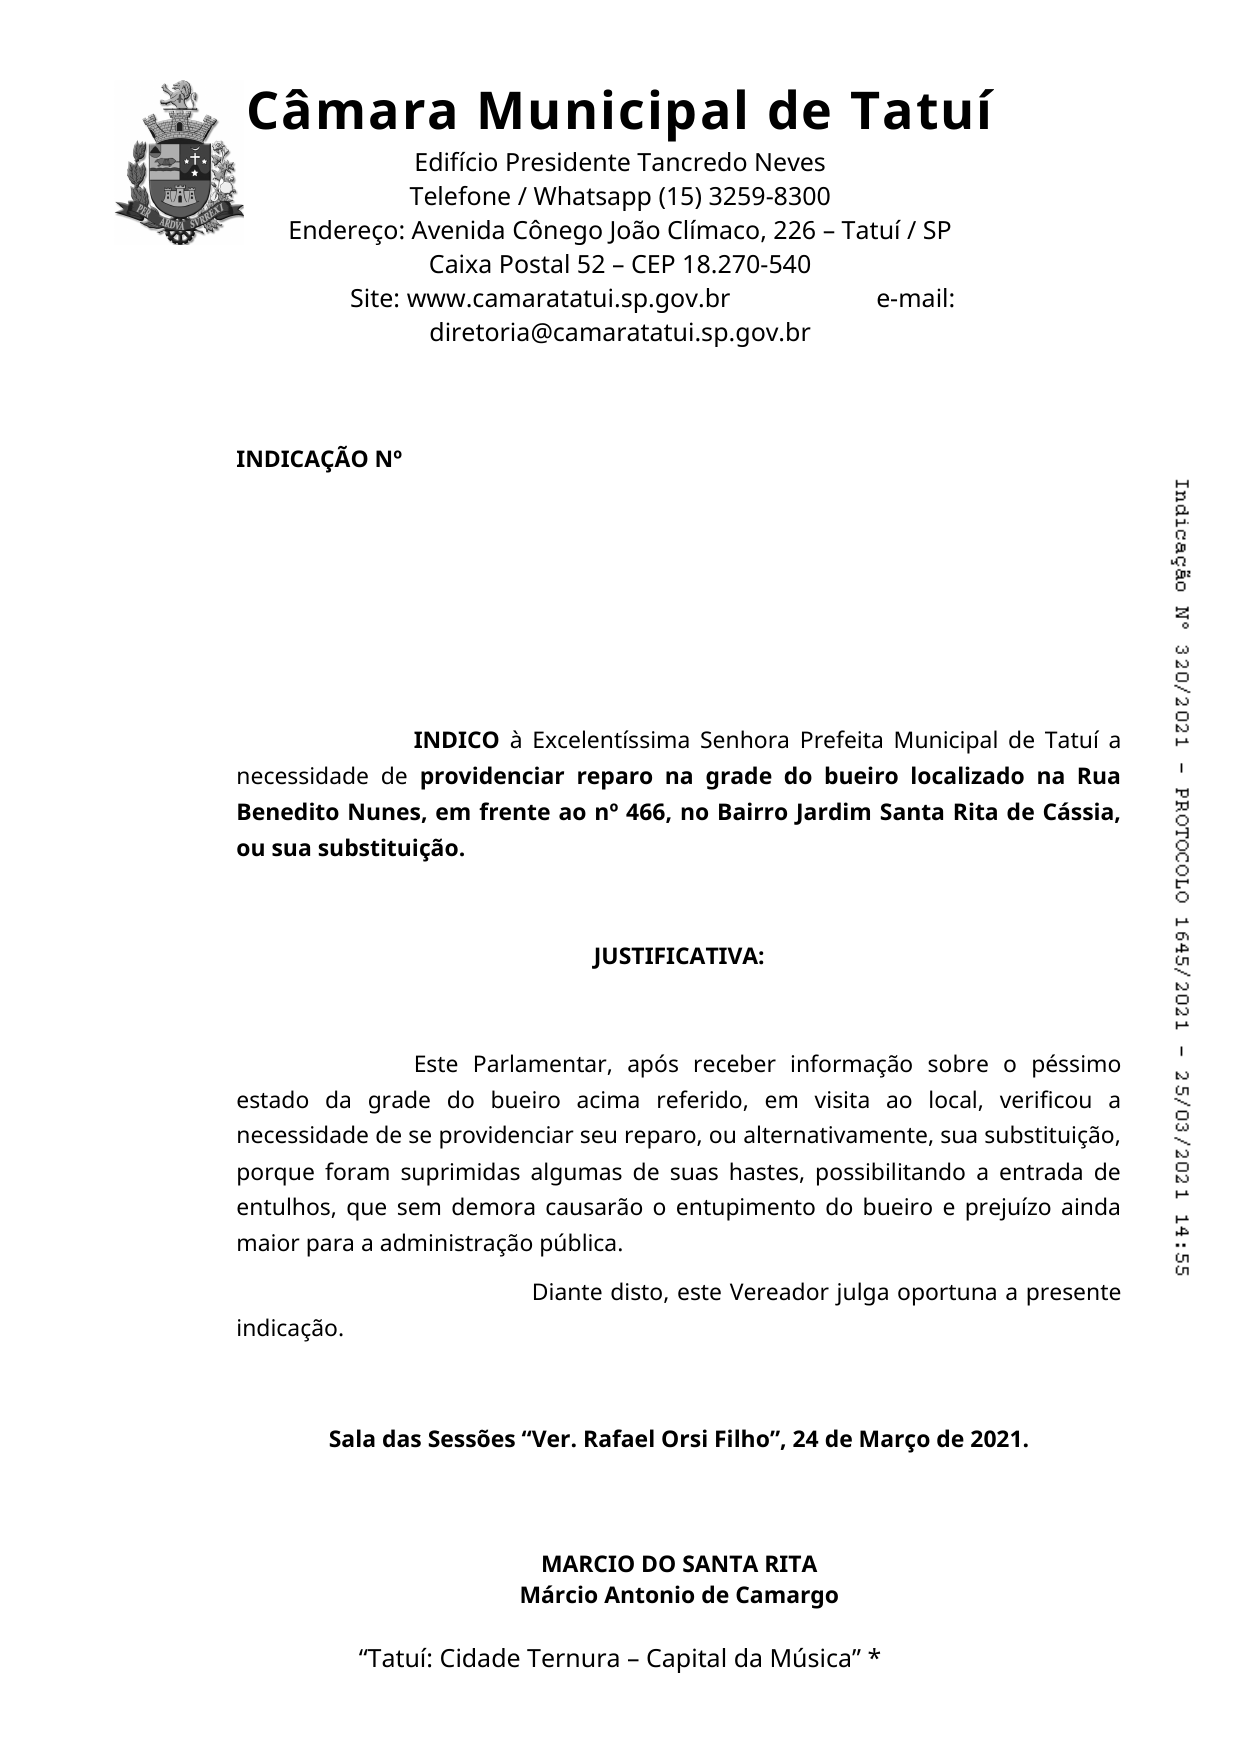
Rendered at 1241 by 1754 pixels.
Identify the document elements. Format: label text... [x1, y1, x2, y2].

text Diante disto, este Vereador julga oportuna a presente indicação. [236, 1276, 1122, 1343]
picture [1150, 474, 1213, 1280]
text INDICO à Excelentíssima Senhora Prefeita Municipal de Tatuí a necessidade de providenciar reparo na grade do bueiro localizado na Rua Benedito Nunes, em frente ao nº 466, no Bairro Jardim Santa Rita de Cássia, ou sua substituição. [236, 724, 1122, 863]
text JUSTIFICATIVA: [236, 940, 1122, 971]
text MARCIO DO SANTA RITA [236, 1548, 1122, 1579]
text INDICAÇÃO Nº [236, 443, 1122, 474]
text Márcio Antonio de Camargo [236, 1579, 1122, 1610]
text Este Parlamentar, após receber informação sobre o péssimo estado da grade do bueiro acima referido, em visita ao local, verificou a necessidade de se providenciar seu reparo, ou alternativamente, sua substituição, porque foram suprimidas algumas de suas hastes, possibilitando a entrada de entulhos, que sem demora causarão o entupimento do bueiro e prejuízo ainda maior para a administração pública. [236, 1048, 1122, 1258]
text Sala das Sessões “Ver. Rafael Orsi Filho”, 24 de Março de 2021. [236, 1423, 1122, 1454]
